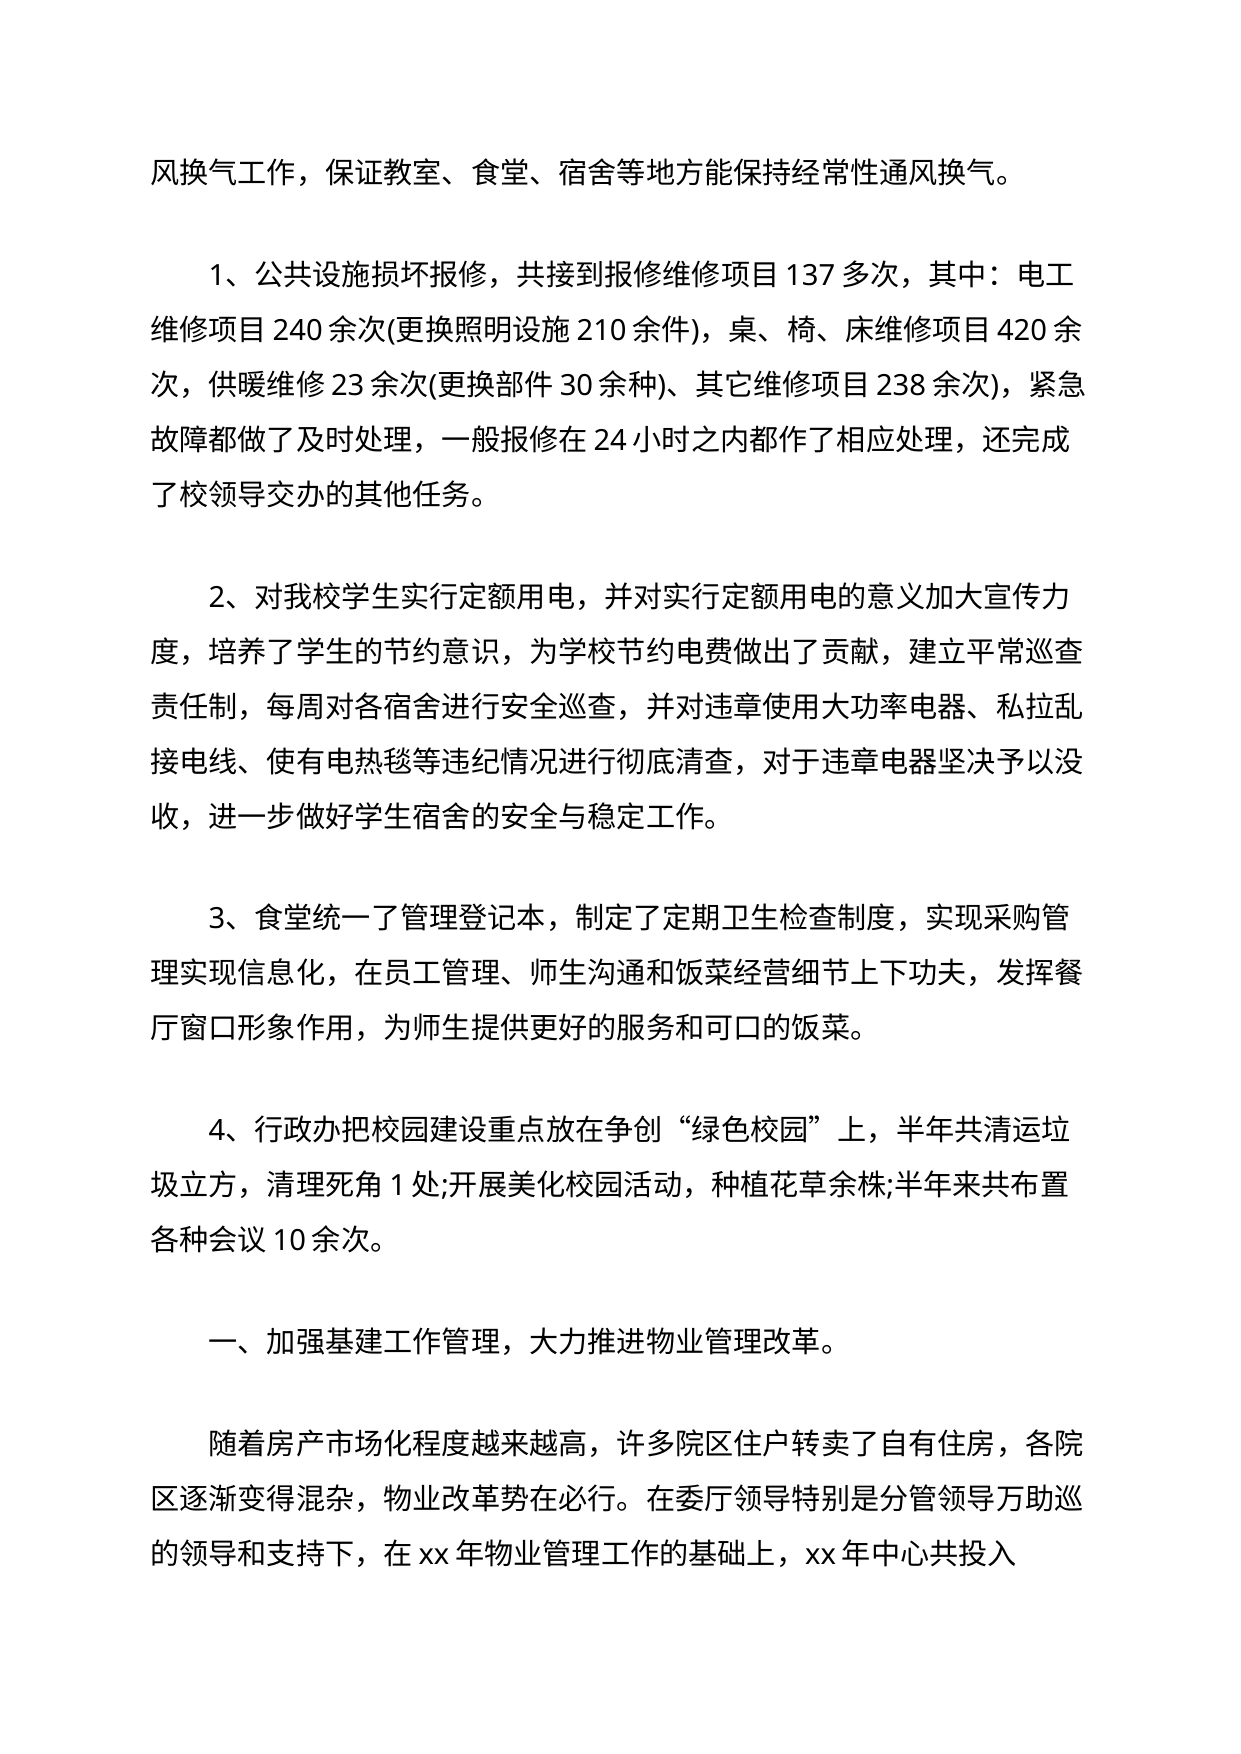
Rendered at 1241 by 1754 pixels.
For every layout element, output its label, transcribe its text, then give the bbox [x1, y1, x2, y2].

text 4、行政办把校园建设重点放在争创“绿色校园”上，半年共清运垃圾立方，清理死角1处;开展美化校园活动，种植花草余株;半年来共布置各种会议10余次。 [150, 1107, 1090, 1259]
text 3、食堂统一了管理登记本，制定了定期卫生检查制度，实现采购管理实现信息化，在员工管理、师生沟通和饭菜经营细节上下功夫，发挥餐厅窗口形象作用，为师生提供更好的服务和可口的饭菜。 [150, 895, 1090, 1047]
text 1、公共设施损坏报修，共接到报修维修项目137多次，其中：电工维修项目240余次(更换照明设施210余件)，桌、椅、床维修项目420余次，供暖维修23余次(更换部件30余种)、其它维修项目238余次)，紧急故障都做了及时处理，一般报修在24小时之内都作了相应处理，还完成了校领导交办的其他任务。 [150, 252, 1090, 514]
text 一、加强基建工作管理，大力推进物业管理改革。 [150, 1319, 1090, 1361]
text 2、对我校学生实行定额用电，并对实行定额用电的意义加大宣传力度，培养了学生的节约意识，为学校节约电费做出了贡献，建立平常巡查责任制，每周对各宿舍进行安全巡查，并对违章使用大功率电器、私拉乱接电线、使有电热毯等违纪情况进行彻底清查，对于违章电器坚决予以没收，进一步做好学生宿舍的安全与稳定工作。 [150, 573, 1090, 836]
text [150, 150, 1090, 192]
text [150, 1420, 1090, 1573]
